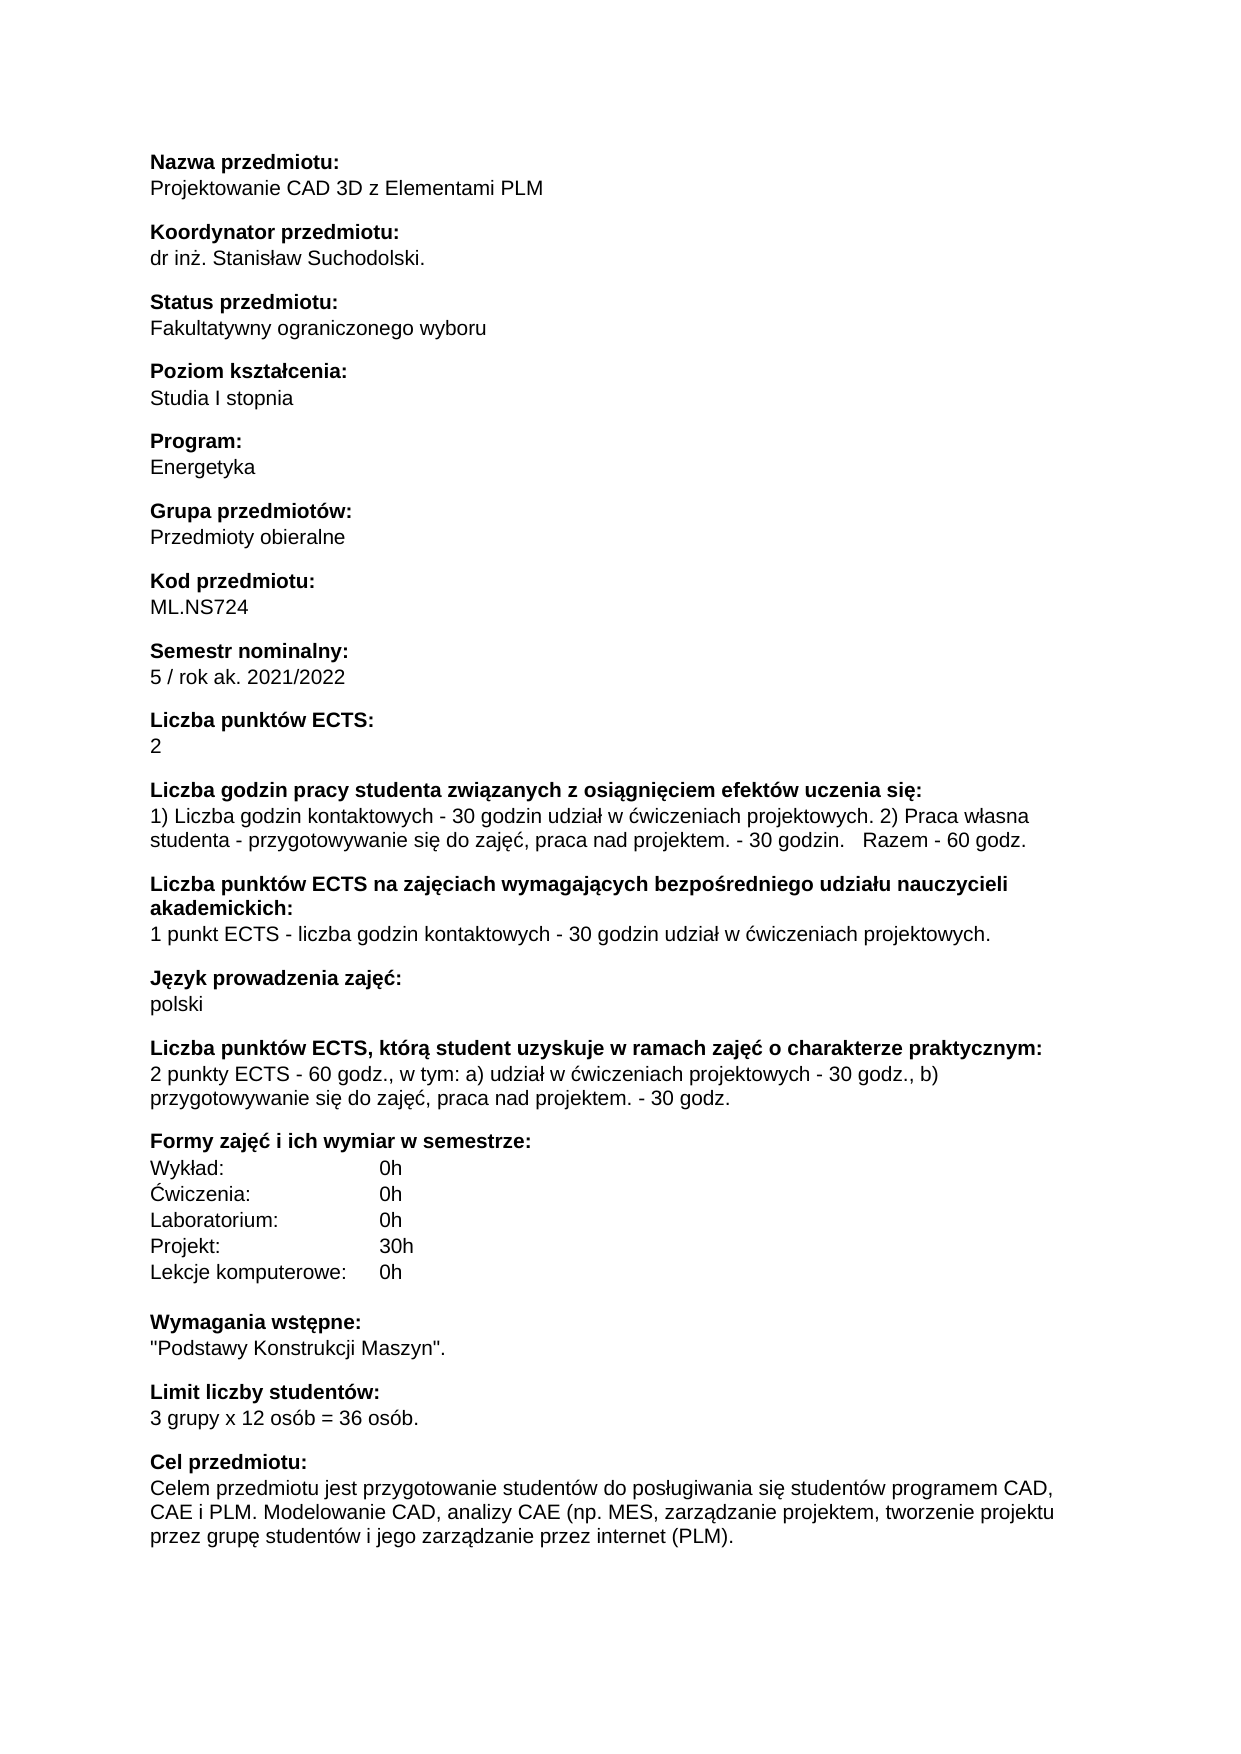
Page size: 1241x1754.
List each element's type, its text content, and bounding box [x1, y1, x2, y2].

text 5 / rok ak. 2021/2022 [150, 664, 1090, 688]
table_header 0h [369, 1156, 597, 1180]
table_cell Ćwiczenia: [140, 1182, 367, 1206]
table_cell 0h [369, 1206, 597, 1232]
text polski [150, 992, 1090, 1016]
text Nazwa przedmiotu: [150, 150, 1090, 174]
text ML.NS724 [150, 595, 1090, 619]
text Liczba punktów ECTS, którą student uzyskuje w ramach zajęć o charakterze praktycznym: [150, 1035, 1090, 1059]
table_cell 0h [369, 1258, 597, 1284]
text Liczba punktów ECTS: [150, 708, 1090, 732]
text Grupa przedmiotów: [150, 499, 1090, 523]
table_cell 0h [369, 1180, 597, 1206]
text Status przedmiotu: [150, 289, 1090, 313]
text Koordynator przedmiotu: [150, 220, 1090, 244]
text 1 punkt ECTS - liczba godzin kontaktowych - 30 godzin udział w ćwiczeniach projektowych. [150, 922, 1090, 946]
text Fakultatywny ograniczonego wyboru [150, 316, 1090, 339]
text Kod przedmiotu: [150, 569, 1090, 593]
text 2 punkty ECTS - 60 godz., w tym: a) udział w ćwiczeniach projektowych - 30 godz., b) przygotowywanie się do zajęć, praca nad projektem. - 30 godz. [150, 1061, 1090, 1109]
text Wymagania wstępne: [150, 1310, 1090, 1334]
text 3 grupy x 12 osób = 36 osób. [150, 1406, 1090, 1430]
text Liczba punktów ECTS na zajęciach wymagających bezpośredniego udziału nauczycieli akademickich: [150, 872, 1090, 920]
text Cel przedmiotu: [150, 1449, 1090, 1473]
text Liczba godzin pracy studenta związanych z osiągnięciem efektów uczenia się: [150, 778, 1090, 802]
table_cell Projekt: [140, 1234, 367, 1258]
text Celem przedmiotu jest przygotowanie studentów do posługiwania się studentów programem CAD, CAE i PLM. Modelowanie CAD, analizy CAE (np. MES, zarządzanie projektem, tworzenie projektu przez grupę studentów i jego zarządzanie przez internet (PLM). [150, 1476, 1090, 1547]
text Język prowadzenia zajęć: [150, 966, 1090, 989]
table_header Wykład: [140, 1156, 367, 1180]
text Limit liczby studentów: [150, 1380, 1090, 1404]
table_cell 30h [369, 1232, 597, 1258]
text Program: [150, 429, 1090, 453]
text dr inż. Stanisław Suchodolski. [150, 246, 1090, 270]
text Formy zajęć i ich wymiar w semestrze: [150, 1129, 1090, 1153]
table_cell Laboratorium: [140, 1208, 367, 1232]
text Semestr nominalny: [150, 638, 1090, 662]
text 1) Liczba godzin kontaktowych - 30 godzin udział w ćwiczeniach projektowych. 2) Praca własna studenta - przygotowywanie się do zajęć, praca nad projektem. - 30 godzin. Razem - 60 godz. [150, 804, 1090, 852]
text Studia I stopnia [150, 385, 1090, 409]
text Poziom kształcenia: [150, 359, 1090, 383]
table_cell Lekcje komputerowe: [140, 1260, 367, 1284]
text 2 [150, 734, 1090, 758]
text Energetyka [150, 455, 1090, 479]
text Projektowanie CAD 3D z Elementami PLM [150, 176, 1090, 200]
text Przedmioty obieralne [150, 525, 1090, 549]
text "Podstawy Konstrukcji Maszyn". [150, 1336, 1090, 1360]
